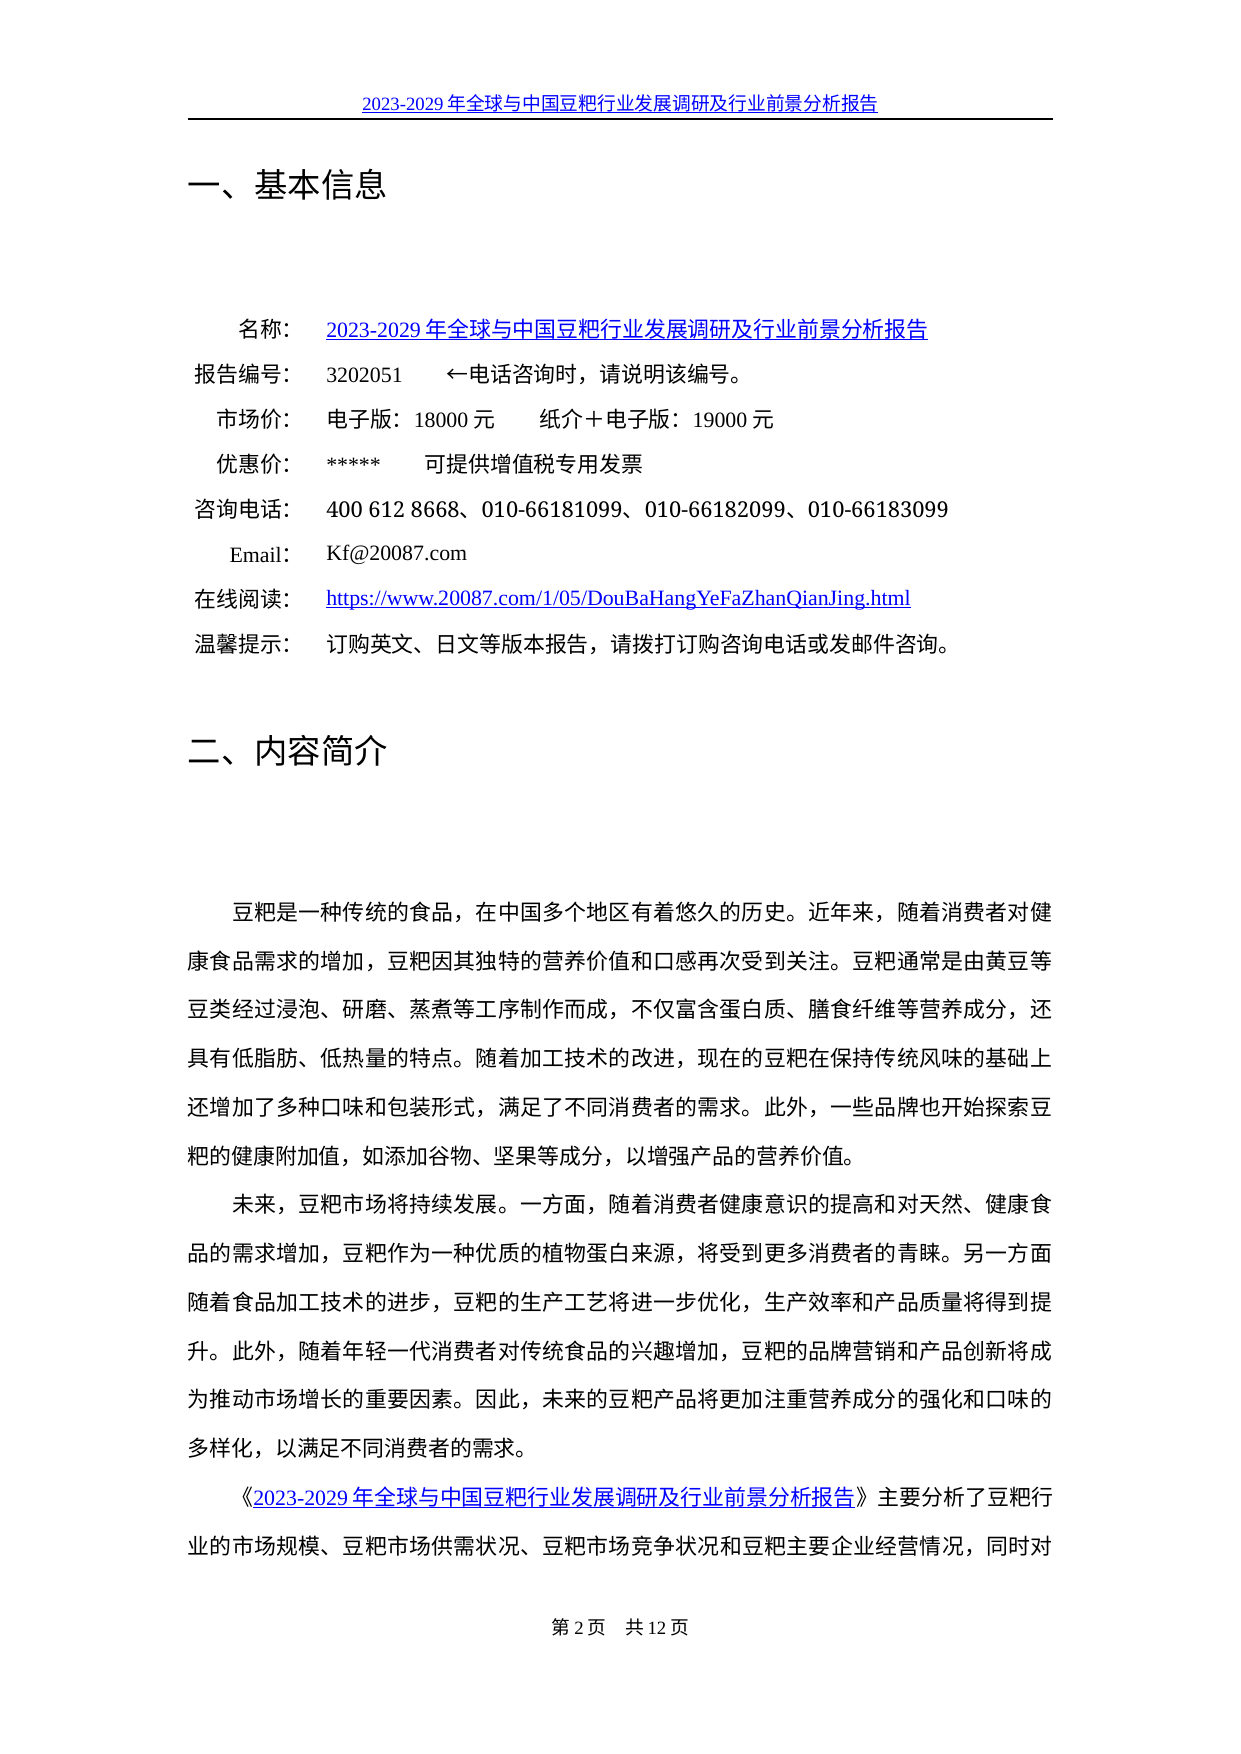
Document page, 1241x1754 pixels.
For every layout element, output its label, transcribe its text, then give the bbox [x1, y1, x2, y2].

table_header 2023-2029年全球与中国豆粑行业发展调研及行业前景分析报告 [315, 312, 1073, 357]
title 一、基本信息 [187, 150, 1053, 215]
table_cell 在线阅读： [167, 582, 315, 627]
title 二、内容简介 [187, 717, 1053, 782]
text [187, 894, 1053, 1561]
table_cell [315, 582, 1073, 627]
table_cell Kf@20087.com [315, 537, 1073, 582]
table_cell 市场价： [167, 402, 315, 447]
table_cell ***** 可提供增值税专用发票 [315, 447, 1073, 492]
table_cell 咨询电话： [167, 492, 315, 537]
table_cell Email： [167, 537, 315, 582]
table_cell 400 612 8668、010-66181099、010-66182099、010-66183099 [315, 492, 1073, 537]
table_cell 电子版：18000 元 纸介＋电子版：19000 元 [315, 402, 1073, 447]
table_cell 3202051 ←电话咨询时，请说明该编号。 [315, 357, 1073, 402]
table_cell 优惠价： [167, 447, 315, 492]
table_cell 订购英文、日文等版本报告，请拨打订购咨询电话或发邮件咨询。 [315, 627, 1073, 672]
table_cell 温馨提示： [167, 627, 315, 672]
table_cell 报告编号： [167, 357, 315, 402]
table_header 名称： [167, 312, 315, 357]
